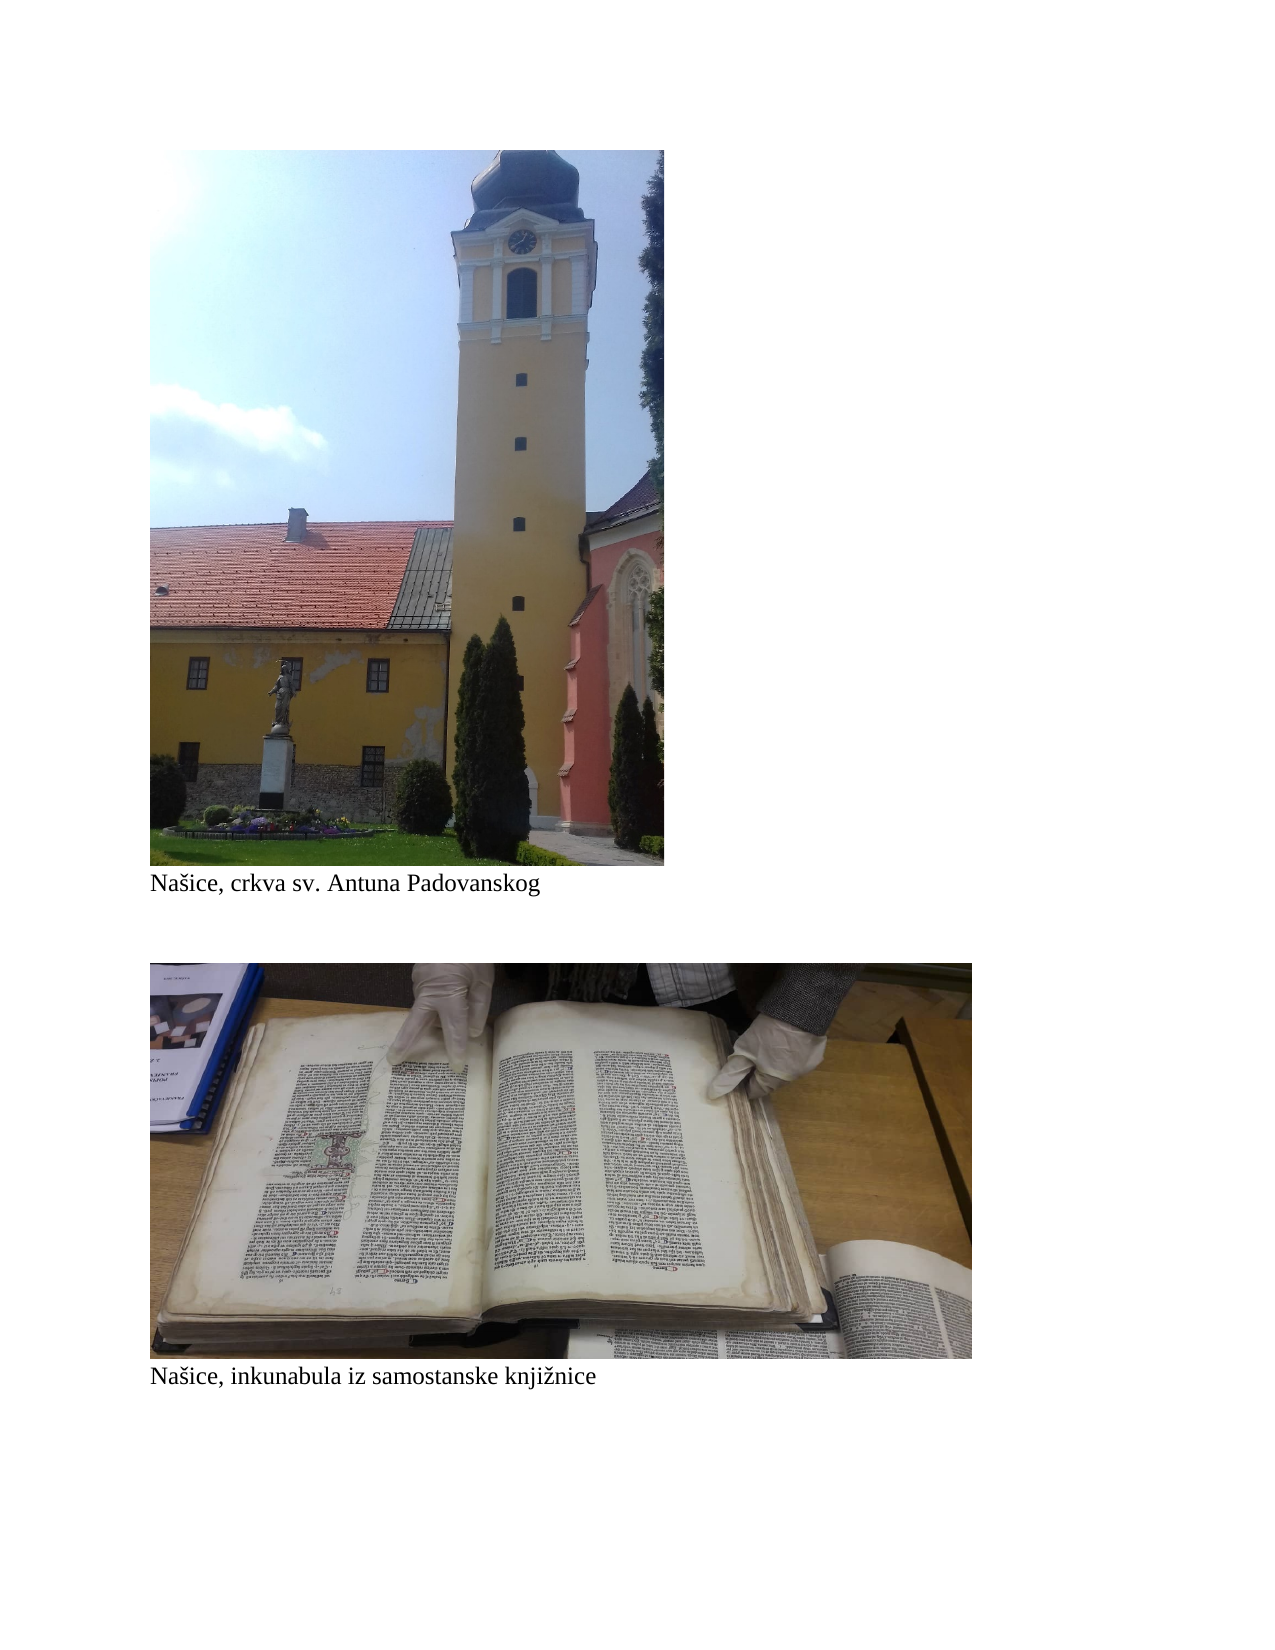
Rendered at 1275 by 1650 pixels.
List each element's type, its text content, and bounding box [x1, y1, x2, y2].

picture [150, 150, 665, 866]
picture [150, 963, 972, 1359]
